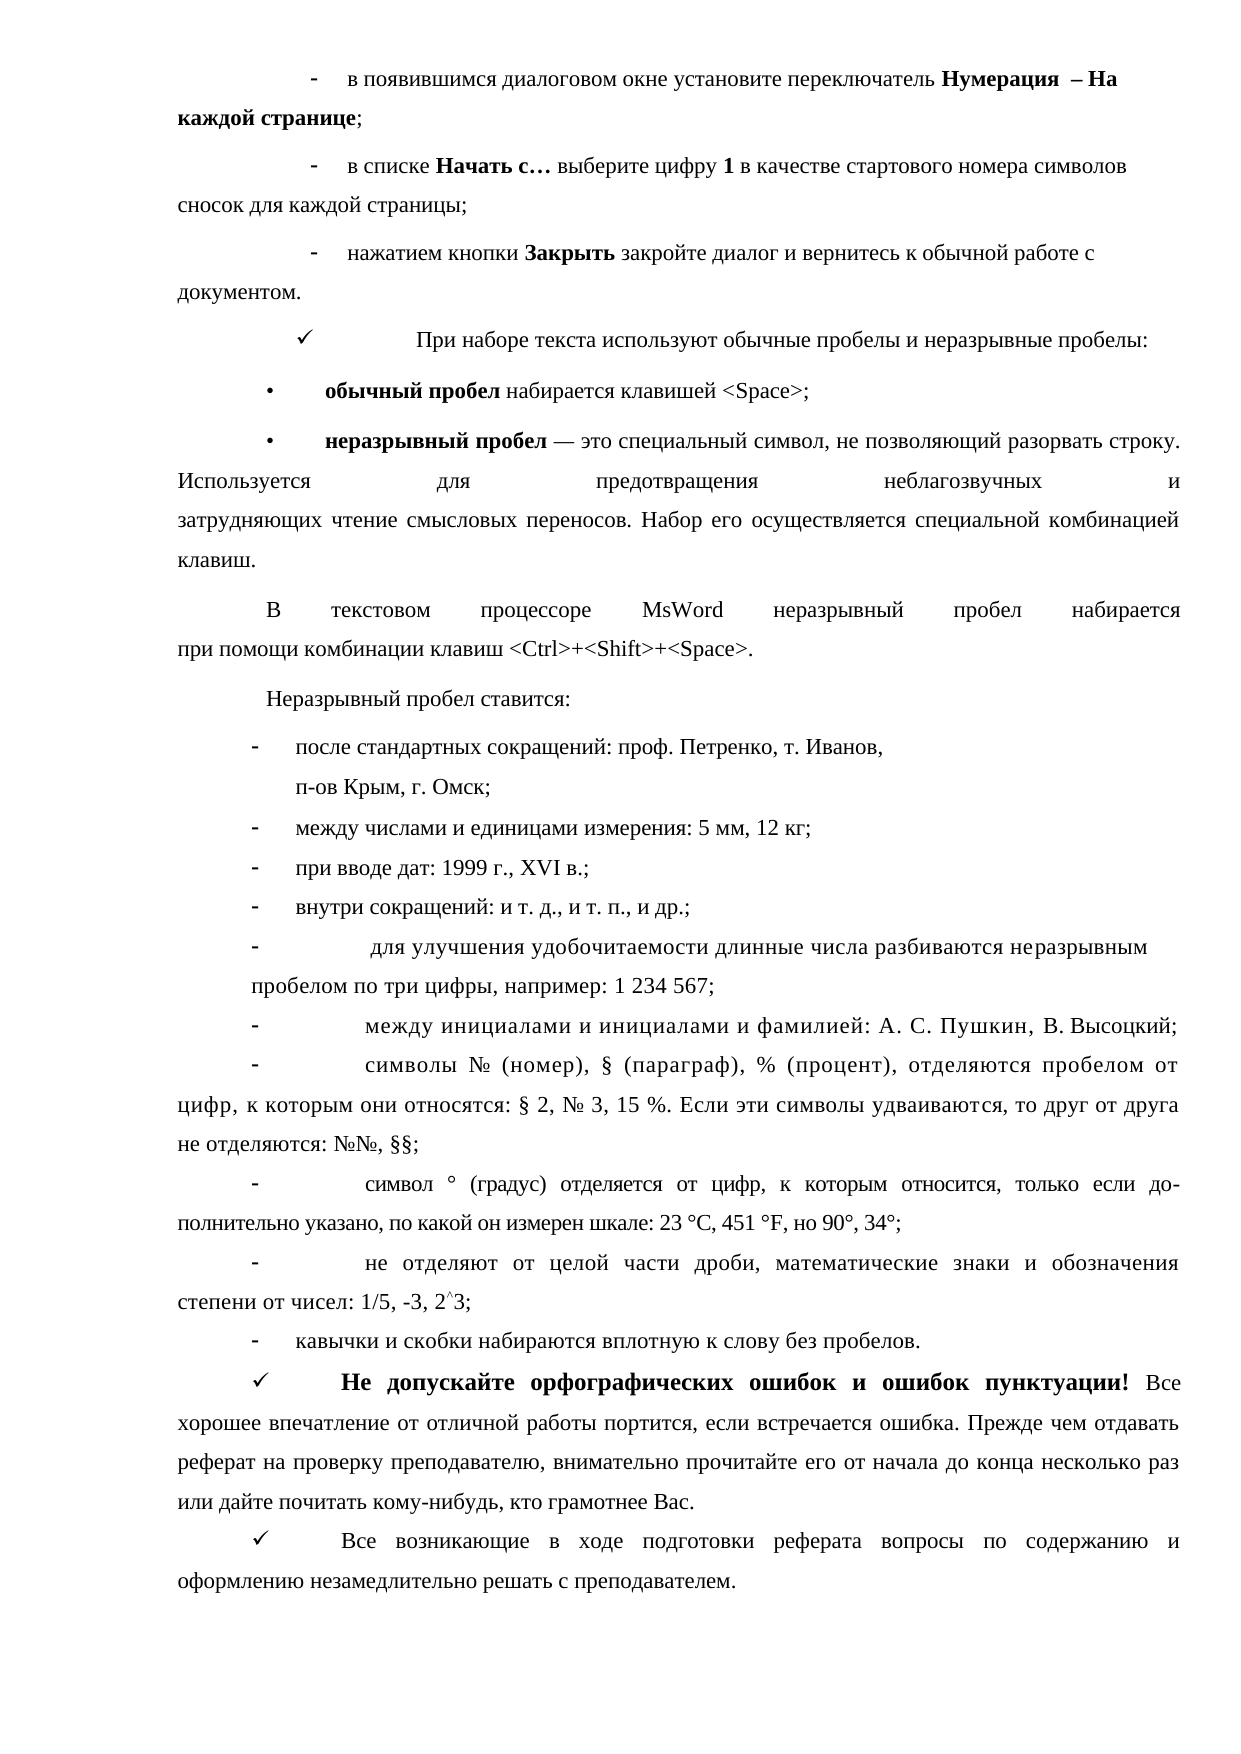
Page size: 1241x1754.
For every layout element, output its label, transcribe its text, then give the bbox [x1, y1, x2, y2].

list для улучшения удобочитаемости длинные числа разбиваются неразрывным пробелом по три цифры, например: 1 234 567; [251, 933, 1181, 998]
list между числами и единицами измерения: 5 мм, 12 кг; [251, 814, 1181, 841]
list символ ° (градус) отделяется от цифр, к которым относится, только если дополнительно указано, по какой он измерен шкале: 23 °С, 451 °F, но 90°, 34°; [177, 1169, 1180, 1235]
list нажатием кнопки Закрыть закройте диалог и вернитесь к обычной работе с документом. [177, 239, 1181, 305]
list Не допускайте орфографических ошибок и ошибок пунктуации! Все хорошее впечатление от отличной работы портится, если встречается ошибка. Прежде чем отдавать реферат на проверку преподавателю, внимательно прочитайте его от начала до конца несколько раз или дайте почитать кому-нибудь, кто грамотнее Вас. [177, 1367, 1181, 1514]
list При наборе текста используют обычные пробелы и неразрывные пробелы: [177, 326, 1181, 352]
list кавычки и скобки набираются вплотную к слову без пробелов. [251, 1327, 1181, 1354]
list после стандартных сокращений: проф. Петренко, т. Иванов, п-ов Крым, г. Омск; [251, 733, 1181, 799]
list в появившимся диалоговом окне установите переключатель Нумерация – На каждой странице; [177, 65, 1181, 131]
list между инициалами и инициалами и фамилией: А. С. Пушкин, В. Высоцкий; [177, 1012, 1181, 1038]
list при вводе дат: 1999 г., XVI в.; [251, 854, 1181, 880]
list Все возникающие в ходе подготовки реферата вопросы по содержанию и оформлению незамедлительно решать с преподавателем. [177, 1527, 1181, 1593]
list не отделяют от целой части дроби, математические знаки и обозначения степени от чисел: 1/5, -3, 2^3; [177, 1248, 1180, 1314]
text Неразрывный пробел ставится: [177, 685, 1181, 712]
list внутри сокращений: и т. д., и т. п., и др.; [251, 893, 1181, 919]
list обычный пробел набирается клавишей <Sрасе>; [177, 377, 1181, 404]
list неразрывный пробел — это специальный символ, не позволяющий разорвать строку. Используется для предотвращения неблагозвучных и затрудняющих чтение смысловых переносов. Набор его осуществляется специальной комбинацией клавиш. [177, 427, 1181, 572]
list в списке Начать с… выберите цифру 1 в качестве стартового номера символов сносок для каждой страницы; [177, 152, 1181, 218]
list символы № (номер), § (параграф), % (процент), отделяются пробелом от цифр, к которым они относятся: § 2, № 3, 15 %. Если эти символы удваиваются, то друг от друга не отделяются: №№, §§; [177, 1051, 1179, 1156]
text В текстовом процессоре MsWord неразрывный пробел набирается при помощи комбинации клавиш <Сtrl>+<Shift>+<Space>. [177, 596, 1181, 662]
